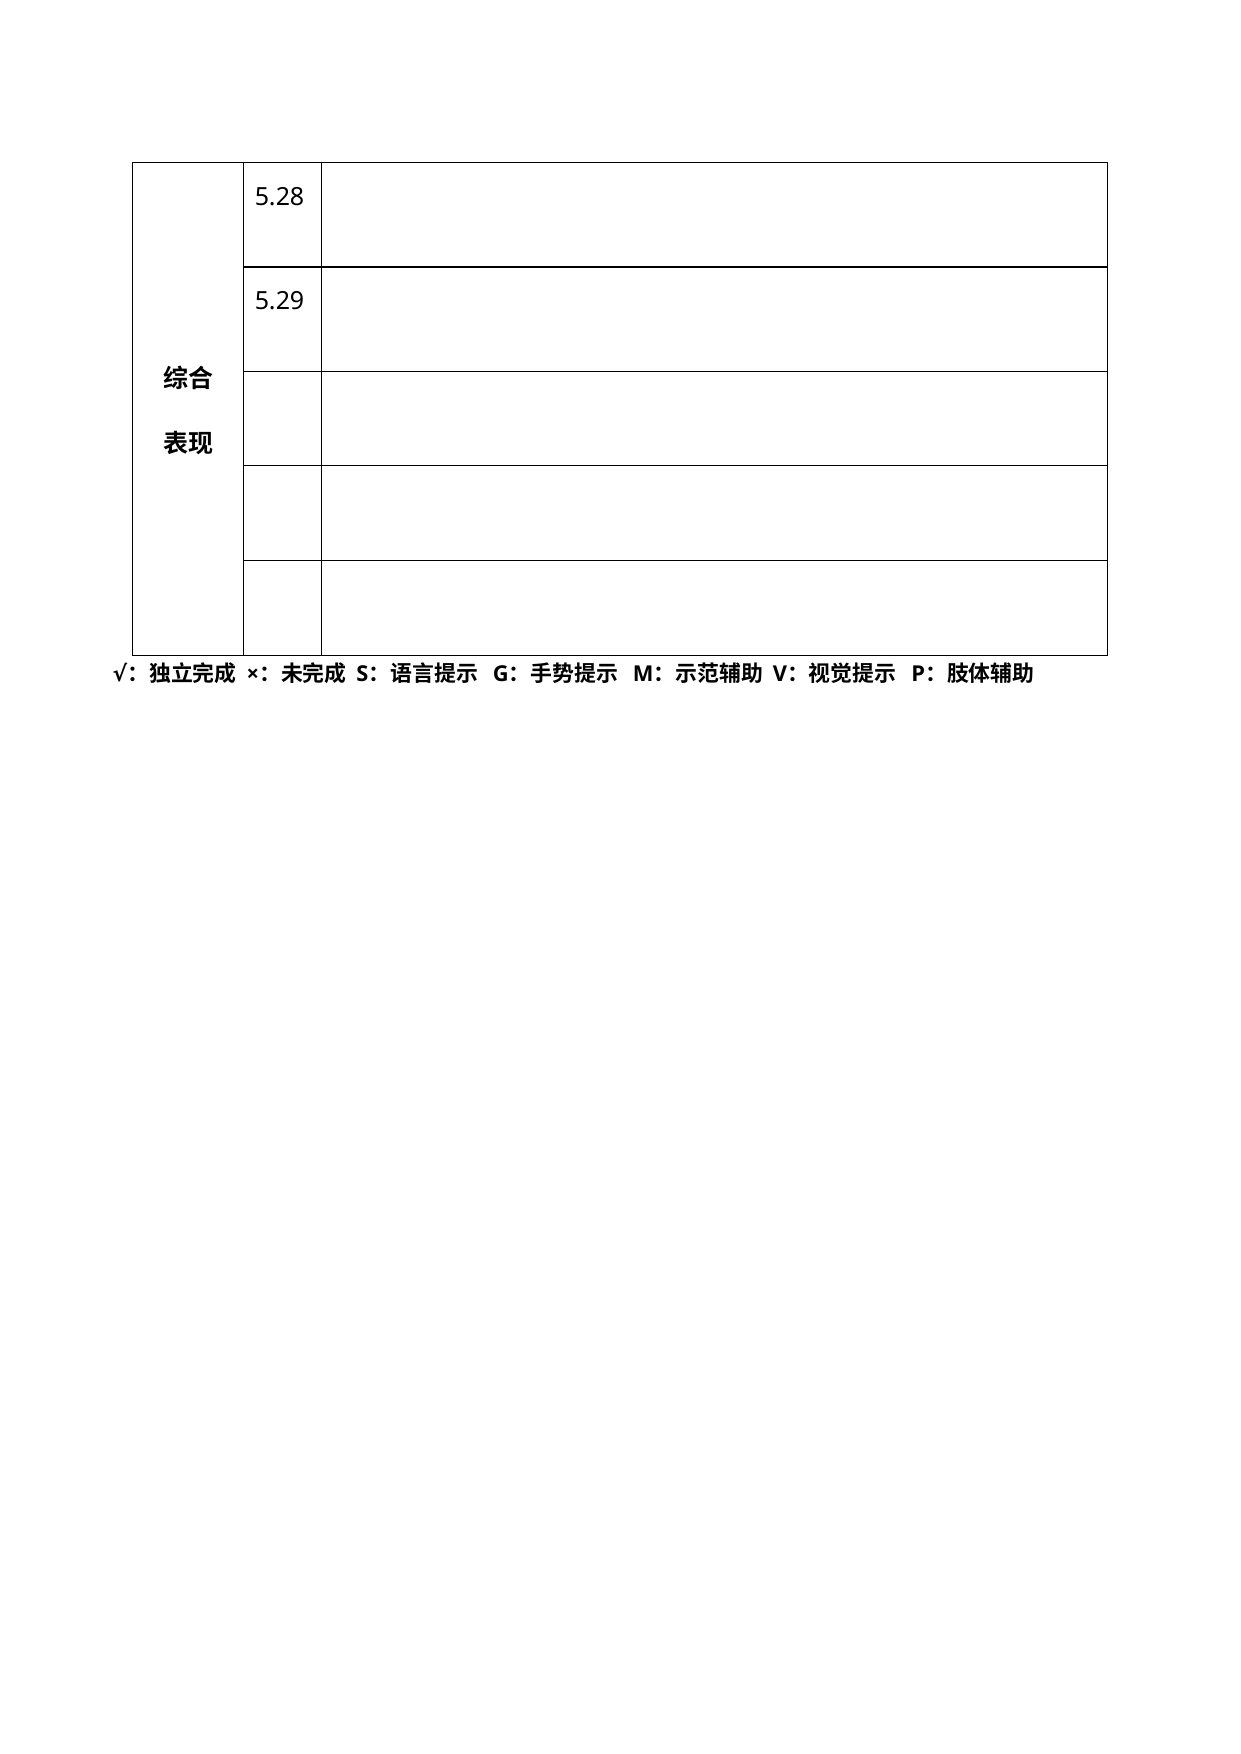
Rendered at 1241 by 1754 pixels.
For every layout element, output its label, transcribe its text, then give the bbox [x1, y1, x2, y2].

table_cell [322, 163, 1107, 266]
table_cell 学生 综合 表现 [133, 163, 243, 655]
table_cell [322, 466, 1107, 560]
text √：独立完成 ×：未完成 S：语言提示 G：手势提示 M：示范辅助 V：视觉提示 P：肢体辅助 [112, 656, 1128, 688]
table_cell [244, 466, 321, 560]
table_cell [322, 372, 1107, 465]
table_cell [244, 561, 321, 655]
table_cell [322, 561, 1107, 655]
table_cell 5.29 [244, 268, 321, 371]
table_cell [322, 268, 1107, 371]
table_cell [244, 372, 321, 465]
table_cell 5.28 [244, 163, 321, 266]
